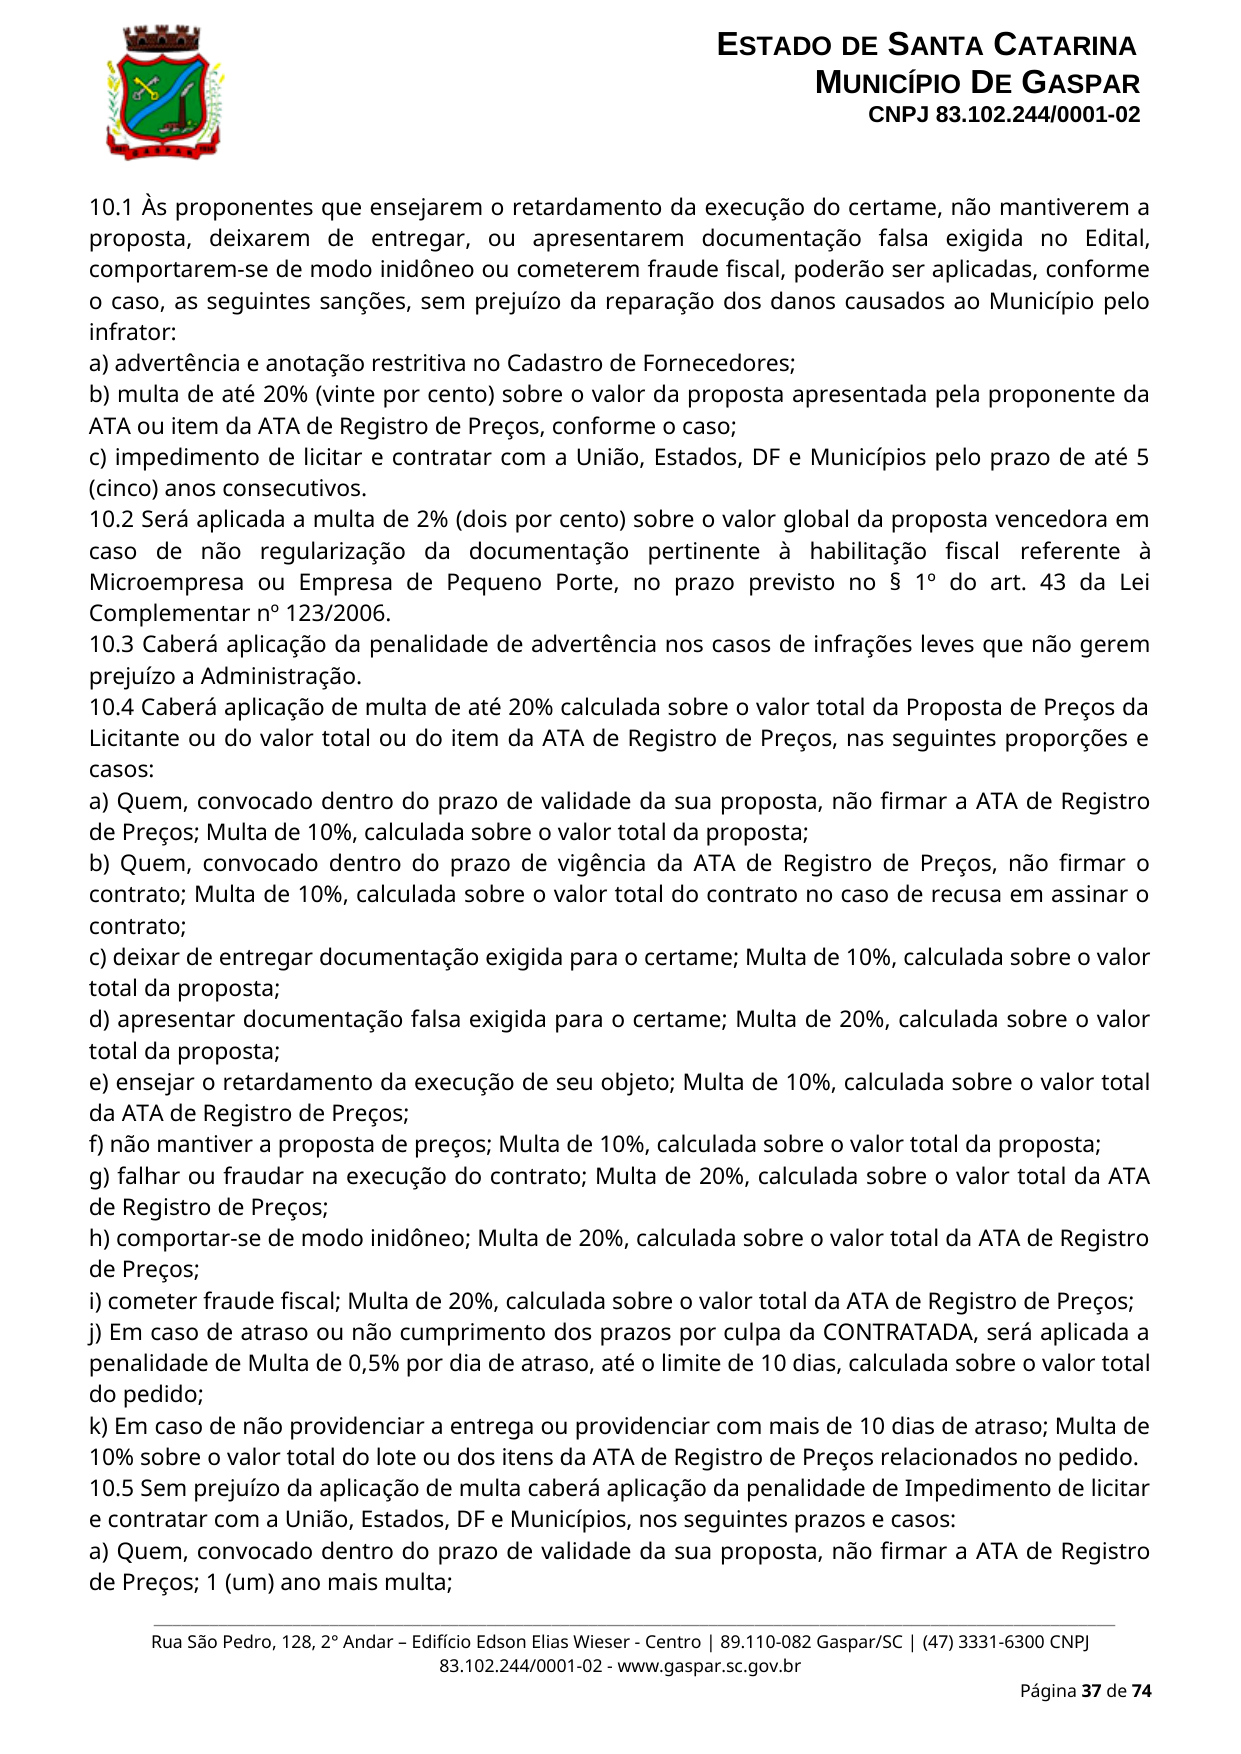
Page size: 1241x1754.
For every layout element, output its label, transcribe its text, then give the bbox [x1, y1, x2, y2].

text c) deixar de entregar documentação exigida para o certame; Multa de 10%, calculada sobre o valor total da proposta; [89, 941, 1152, 1003]
text h) comportar-se de modo inidôneo; Multa de 20%, calculada sobre o valor total da ATA de Registro de Preços; [89, 1222, 1152, 1285]
text 10.2 Será aplicada a multa de 2% (dois por cento) sobre o valor global da proposta vencedora em caso de não regularização da documentação pertinente à habilitação fiscal referente à Microempresa ou Empresa de Pequeno Porte, no prazo previsto no § 1º do art. 43 da Lei Complementar nº 123/2006. [89, 503, 1152, 628]
text k) Em caso de não providenciar a entrega ou providenciar com mais de 10 dias de atraso; Multa de 10% sobre o valor total do lote ou dos itens da ATA de Registro de Preços relacionados no pedido. [89, 1410, 1152, 1472]
text e) ensejar o retardamento da execução de seu objeto; Multa de 10%, calculada sobre o valor total da ATA de Registro de Preços; [89, 1066, 1152, 1128]
text 10.5 Sem prejuízo da aplicação de multa caberá aplicação da penalidade de Impedimento de licitar e contratar com a União, Estados, DF e Municípios, nos seguintes prazos e casos: [89, 1472, 1152, 1535]
text f) não mantiver a proposta de preços; Multa de 10%, calculada sobre o valor total da proposta; [89, 1128, 1152, 1160]
text i) cometer fraude fiscal; Multa de 20%, calculada sobre o valor total da ATA de Registro de Preços; [89, 1285, 1152, 1316]
text g) falhar ou fraudar na execução do contrato; Multa de 20%, calculada sobre o valor total da ATA de Registro de Preços; [89, 1160, 1152, 1222]
text 10.4 Caberá aplicação de multa de até 20% calculada sobre o valor total da Proposta de Preços da Licitante ou do valor total ou do item da ATA de Registro de Preços, nas seguintes proporções e casos: [89, 691, 1152, 785]
text a) Quem, convocado dentro do prazo de validade da sua proposta, não firmar a ATA de Registro de Preços; 1 (um) ano mais multa; [89, 1535, 1152, 1597]
text 10.3 Caberá aplicação da penalidade de advertência nos casos de infrações leves que não gerem prejuízo a Administração. [89, 628, 1152, 691]
text j) Em caso de atraso ou não cumprimento dos prazos por culpa da CONTRATADA, será aplicada a penalidade de Multa de 0,5% por dia de atraso, até o limite de 10 dias, calculada sobre o valor total do pedido; [89, 1316, 1152, 1410]
text a) Quem, convocado dentro do prazo de validade da sua proposta, não firmar a ATA de Registro de Preços; Multa de 10%, calculada sobre o valor total da proposta; [89, 785, 1152, 847]
text b) Quem, convocado dentro do prazo de vigência da ATA de Registro de Preços, não firmar o contrato; Multa de 10%, calculada sobre o valor total do contrato no caso de recusa em assinar o contrato; [89, 847, 1152, 941]
text 10.1 Às proponentes que ensejarem o retardamento da execução do certame, não mantiverem a proposta, deixarem de entregar, ou apresentarem documentação falsa exigida no Edital, comportarem-se de modo inidôneo ou cometerem fraude fiscal, poderão ser aplicadas, conforme o caso, as seguintes sanções, sem prejuízo da reparação dos danos causados ao Município pelo infrator: [89, 191, 1152, 347]
text a) advertência e anotação restritiva no Cadastro de Fornecedores; [89, 347, 1152, 378]
picture [103, 23, 230, 163]
text b) multa de até 20% (vinte por cento) sobre o valor da proposta apresentada pela proponente da ATA ou item da ATA de Registro de Preços, conforme o caso; [89, 378, 1152, 441]
text c) impedimento de licitar e contratar com a União, Estados, DF e Municípios pelo prazo de até 5 (cinco) anos consecutivos. [89, 441, 1152, 503]
text d) apresentar documentação falsa exigida para o certame; Multa de 20%, calculada sobre o valor total da proposta; [89, 1003, 1152, 1066]
